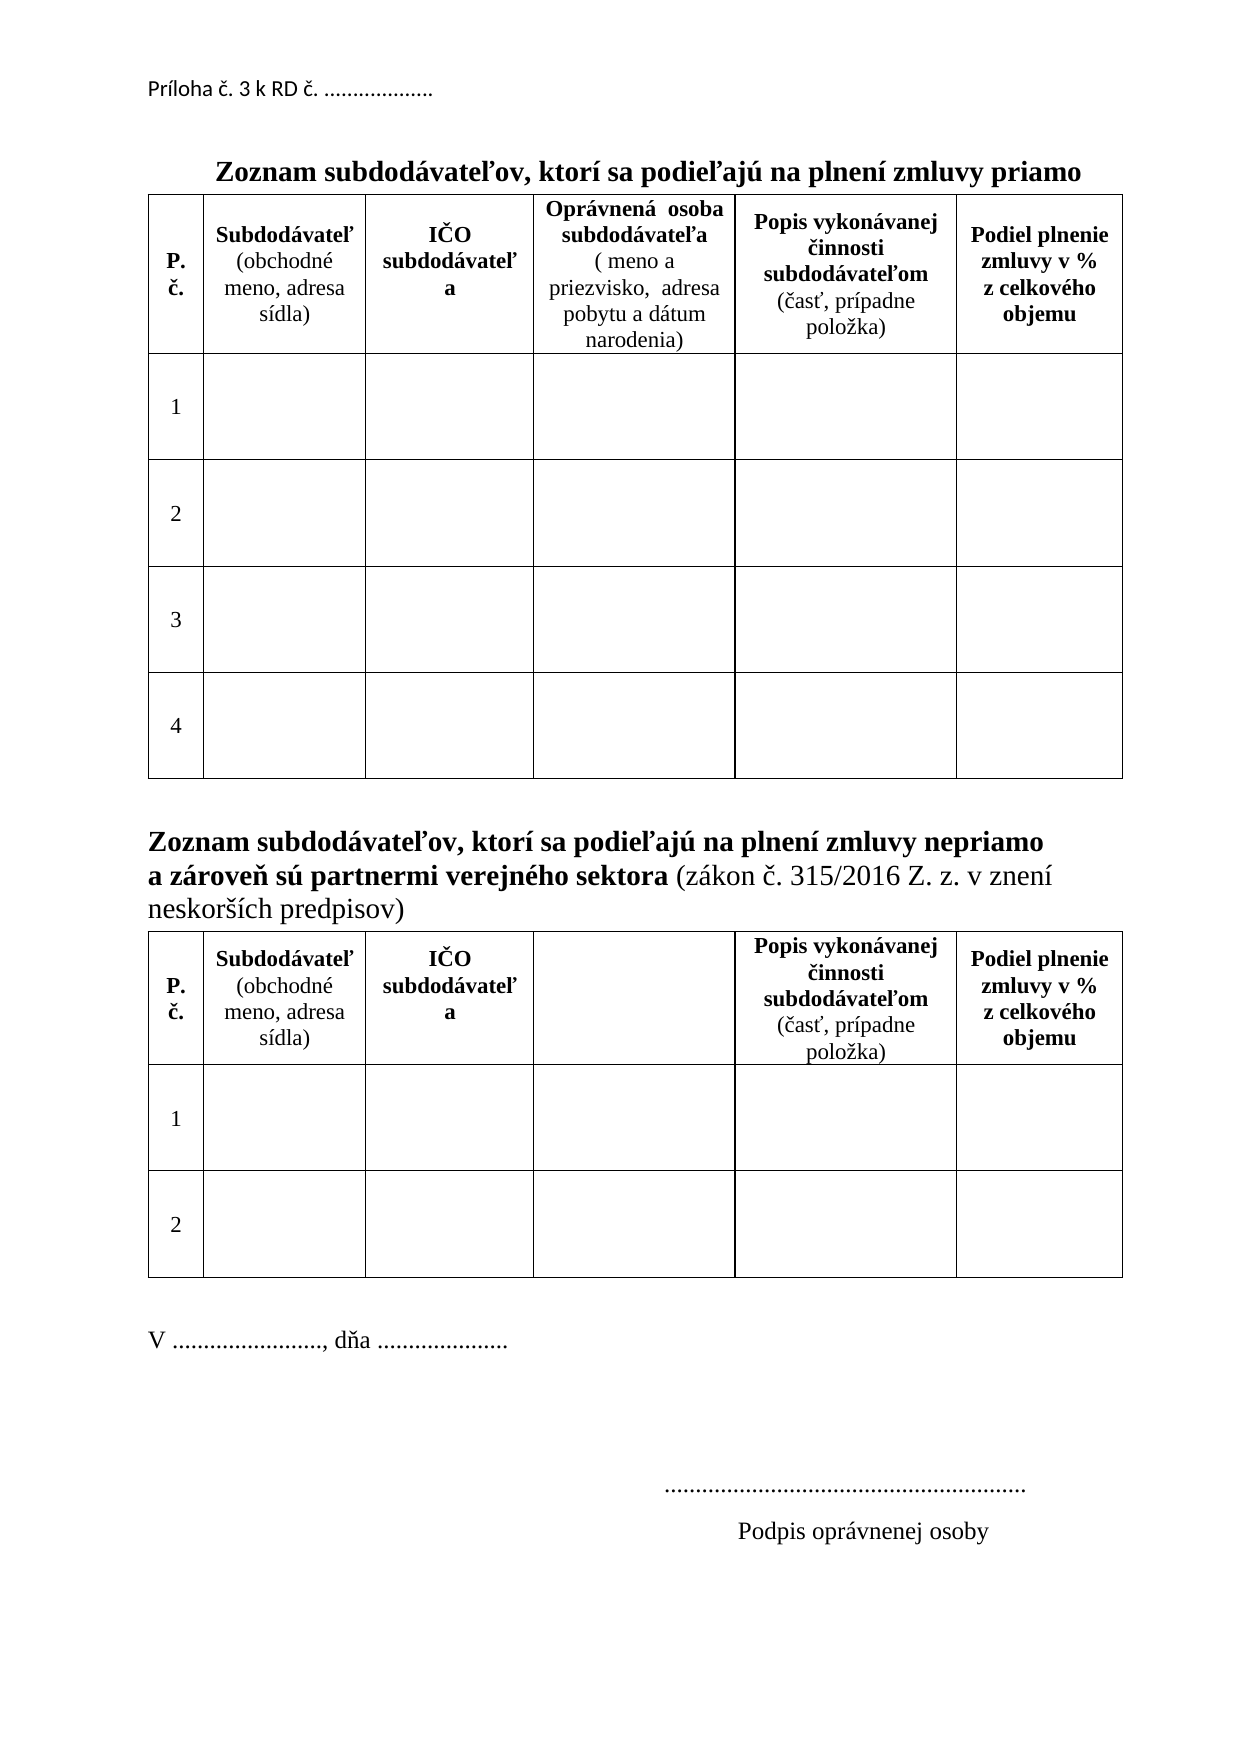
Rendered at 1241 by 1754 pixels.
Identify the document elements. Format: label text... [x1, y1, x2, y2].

table_cell [736, 460, 956, 566]
table_header Zoznam subdodávateľov, ktorí sa podieľajú na plnení zmluvy priamo [148, 148, 1149, 194]
table_cell [366, 673, 533, 778]
table_header Podiel plnenie zmluvy v % z celkového objemu [957, 195, 1122, 353]
table_cell 3 [149, 567, 203, 672]
table_cell [957, 354, 1122, 459]
table_cell [534, 567, 734, 672]
table_cell [204, 354, 365, 459]
table_cell [204, 567, 365, 672]
table_cell 2 [149, 460, 203, 566]
table_cell [736, 1065, 956, 1170]
table_cell [366, 460, 533, 566]
table_cell [736, 354, 956, 459]
table_cell [366, 1065, 533, 1170]
table_cell [534, 354, 734, 459]
table_cell [736, 673, 956, 778]
table_cell [204, 460, 365, 566]
table_header [534, 932, 734, 1064]
table_cell [204, 673, 365, 778]
text .......................................................... [148, 1469, 1093, 1497]
table_header Popis vykonávanej činnosti subdodávateľom (časť, prípadne položka) [736, 195, 956, 353]
table_header Subdodávateľ (obchodné meno, adresa sídla) [204, 195, 365, 353]
table_cell 4 [149, 673, 203, 778]
table_cell [534, 460, 734, 566]
text V ........................, dňa ..................... [148, 1326, 1093, 1354]
table_cell [366, 1171, 533, 1277]
table_cell [957, 1065, 1122, 1170]
table_cell [957, 1171, 1122, 1277]
table_cell [957, 567, 1122, 672]
table_cell 1 [149, 1065, 203, 1170]
table_header P. č. [149, 195, 203, 353]
text Podpis oprávnenej osoby [148, 1516, 1093, 1545]
table_header Oprávnená osoba subdodávateľa ( meno a priezvisko, adresa pobytu a dátum narodenia) [534, 195, 734, 353]
table_cell [736, 1171, 956, 1277]
table_header IČO subdodávateľa [366, 932, 533, 1064]
table_cell [534, 1065, 734, 1170]
table_header Podiel plnenie zmluvy v % z celkového objemu [957, 932, 1122, 1064]
table_cell 2 [149, 1171, 203, 1277]
table_header Popis vykonávanej činnosti subdodávateľom (časť, prípadne položka) [736, 932, 956, 1064]
table_cell [736, 567, 956, 672]
table_header P. č. [149, 932, 203, 1064]
text Zoznam subdodávateľov, ktorí sa podieľajú na plnení zmluvy nepriamo a zároveň sú partnermi verejného sektora (zákon č. 315/2016 Z. z. v znení neskorších predpisov) [148, 824, 1093, 925]
table_header Subdodávateľ (obchodné meno, adresa sídla) [204, 932, 365, 1064]
table_cell [957, 460, 1122, 566]
table_cell [534, 1171, 734, 1277]
table_cell 1 [149, 354, 203, 459]
table_cell [366, 354, 533, 459]
table_cell [534, 673, 734, 778]
table_cell [204, 1171, 365, 1277]
table_cell [366, 567, 533, 672]
table_cell [957, 673, 1122, 778]
table_cell [204, 1065, 365, 1170]
table_header IČO subdodávateľa [366, 195, 533, 353]
